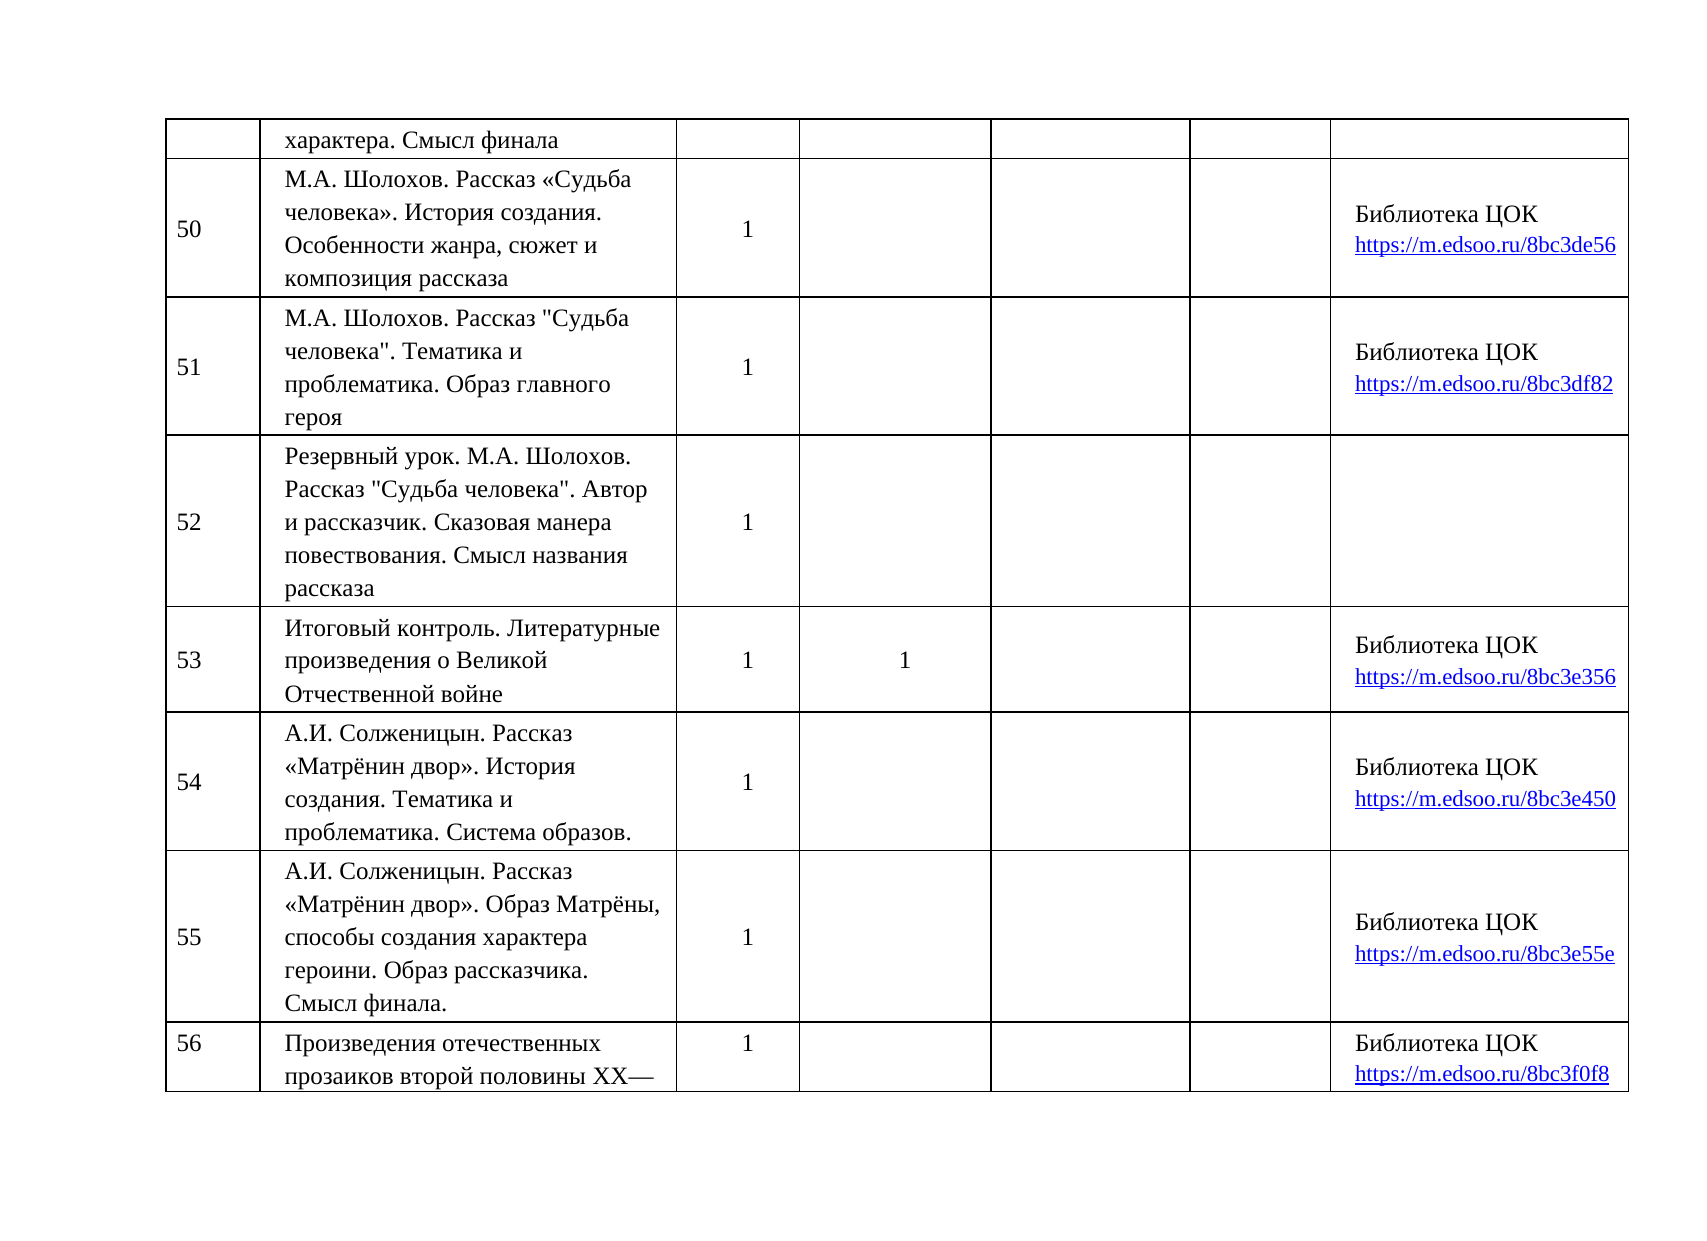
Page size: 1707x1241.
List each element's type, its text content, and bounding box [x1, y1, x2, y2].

table_cell 50 [167, 159, 259, 296]
table_cell 49 [167, 120, 259, 157]
table_cell 56 [167, 1023, 259, 1091]
table_cell [800, 851, 990, 1021]
table_cell [1191, 607, 1330, 711]
table_cell 52 [167, 436, 259, 606]
table_cell [800, 713, 990, 850]
table_cell [992, 159, 1189, 296]
table_cell [992, 298, 1189, 434]
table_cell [261, 120, 676, 157]
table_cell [1331, 1023, 1628, 1091]
table_cell 1 [677, 436, 799, 606]
table_cell [1191, 1023, 1330, 1091]
table_cell [992, 120, 1189, 157]
table_cell [992, 713, 1189, 850]
table_cell [992, 1023, 1189, 1091]
table_cell 1 [677, 1023, 799, 1091]
table_cell М.А. Шолохов. Рассказ "Судьба человека". Тематика и проблематика. Образ главного героя [261, 298, 676, 434]
table_cell 1 [677, 607, 799, 711]
table_cell 1 [677, 120, 799, 157]
table_cell 54 [167, 713, 259, 850]
table_cell 53 [167, 607, 259, 711]
table_cell А.И. Солженицын. Рассказ «Матрёнин двор». История создания. Тематика и проблематика. Система образов. [261, 713, 676, 850]
table_cell [1191, 120, 1330, 157]
table_cell [800, 298, 990, 434]
table_cell Резервный урок. М.А. Шолохов. Рассказ "Судьба человека". Автор и рассказчик. Сказовая манера повествования. Смысл названия рассказа [261, 436, 676, 606]
table_cell Библиотека ЦОК https://m.edsoo.ru/8bc3de56 [1331, 159, 1628, 296]
table_cell А.И. Солженицын. Рассказ «Матрёнин двор». Образ Матрёны, способы создания характера героини. Образ рассказчика. Смысл финала. [261, 851, 676, 1021]
table_cell Библиотека ЦОК https://m.edsoo.ru/8bc3e55e [1331, 851, 1628, 1021]
table_cell [800, 159, 990, 296]
table_cell [992, 851, 1189, 1021]
table_cell Библиотека ЦОК https://m.edsoo.ru/8bc3e450 [1331, 713, 1628, 850]
table_cell [1191, 851, 1330, 1021]
table_cell [1191, 436, 1330, 606]
table_cell [1191, 159, 1330, 296]
table_cell [992, 607, 1189, 711]
table_cell 1 [677, 713, 799, 850]
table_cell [261, 1023, 676, 1091]
table_cell Итоговый контроль. Литературные произведения о Великой Отчественной войне [261, 607, 676, 711]
table_cell 1 [677, 851, 799, 1021]
table_cell [1191, 298, 1330, 434]
table_cell 1 [800, 607, 990, 711]
table_cell Библиотека ЦОК https://m.edsoo.ru/8bc3df82 [1331, 298, 1628, 434]
table_cell [800, 120, 990, 157]
table_cell [1331, 436, 1628, 606]
table_cell [1191, 713, 1330, 850]
table_cell Библиотека ЦОК https://m.edsoo.ru/8bc3e356 [1331, 607, 1628, 711]
table_cell [1331, 120, 1628, 157]
table_cell 51 [167, 298, 259, 434]
table_cell М.А. Шолохов. Рассказ «Судьба человека». История создания. Особенности жанра, сюжет и композиция рассказа [261, 159, 676, 296]
table_cell [800, 436, 990, 606]
table_cell 55 [167, 851, 259, 1021]
table_cell [992, 436, 1189, 606]
table_cell [800, 1023, 990, 1091]
table_cell 1 [677, 298, 799, 434]
table_cell 1 [677, 159, 799, 296]
